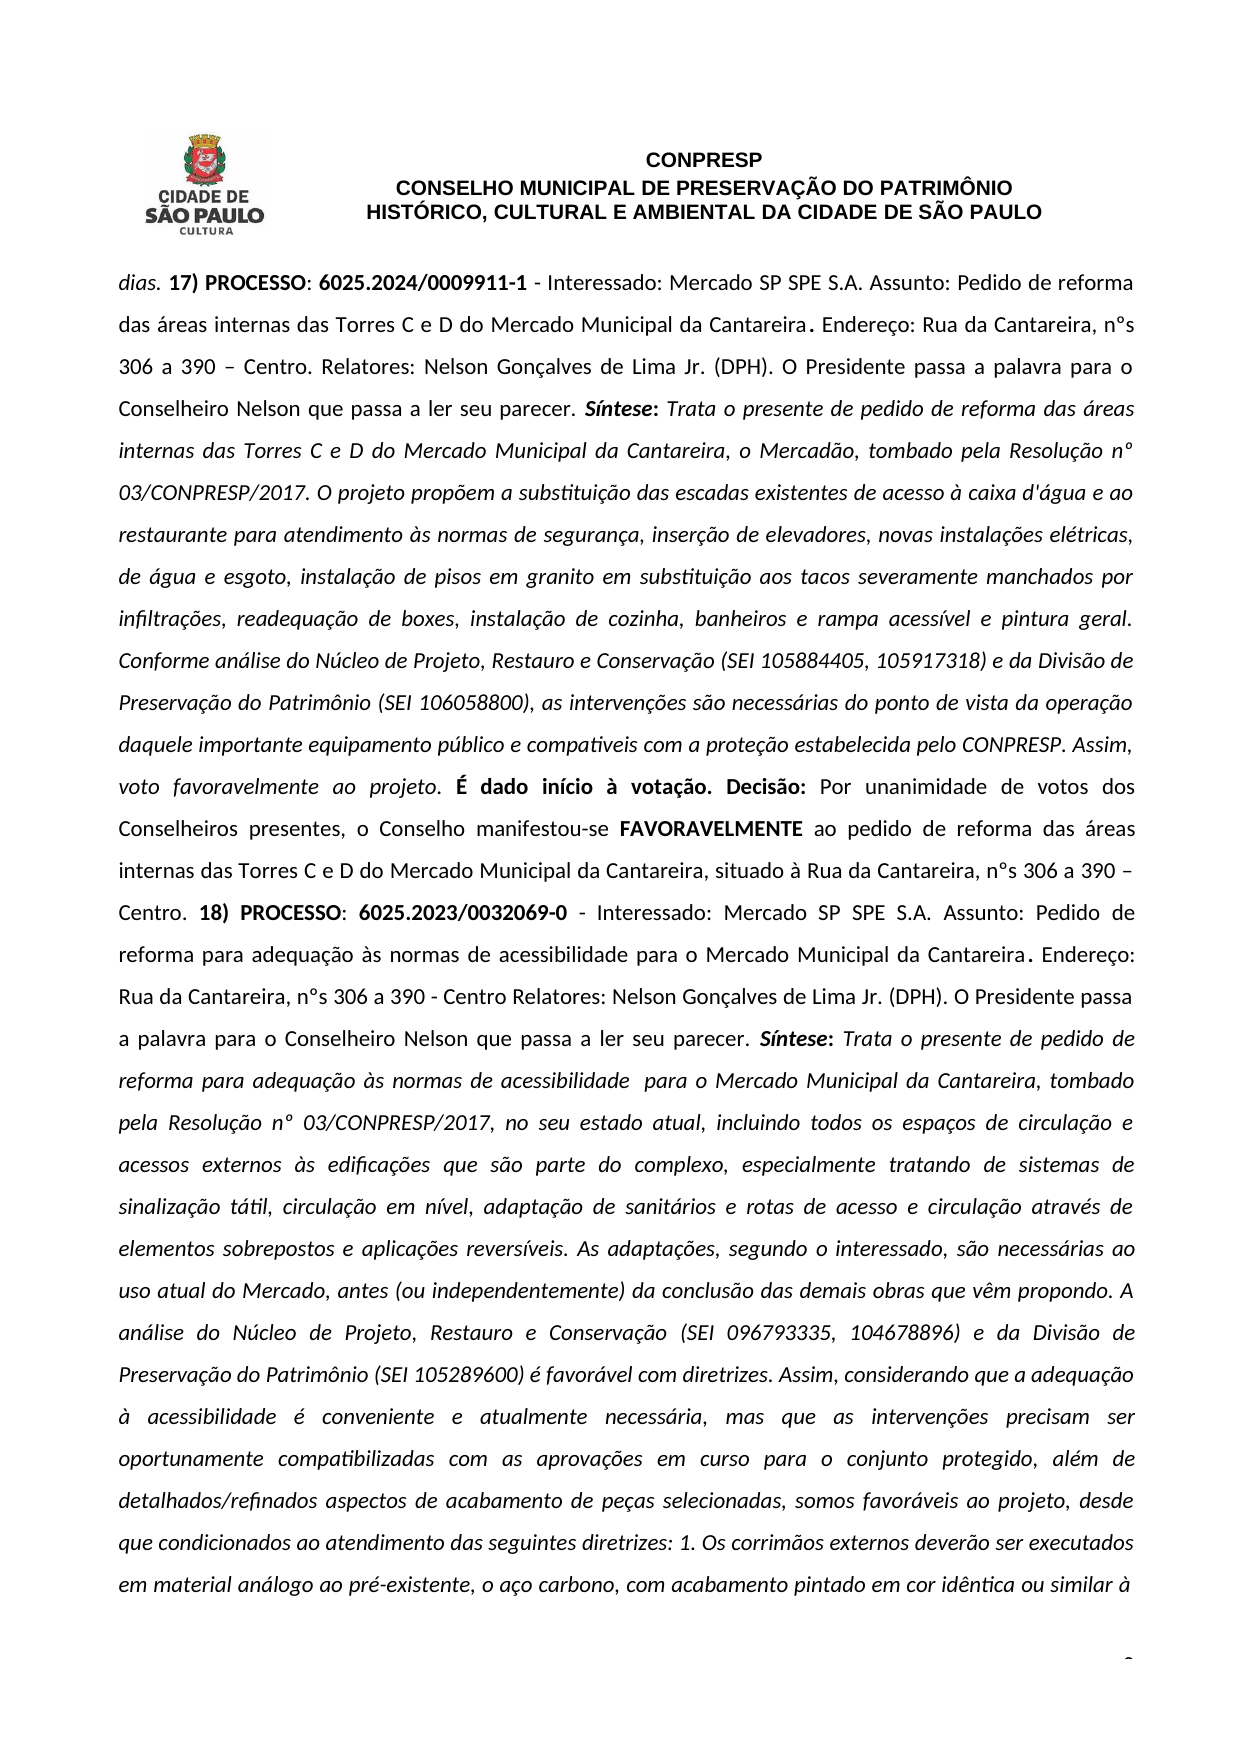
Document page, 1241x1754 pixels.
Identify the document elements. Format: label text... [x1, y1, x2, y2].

picture [143, 128, 274, 238]
text dias. 17) PROCESSO: 6025.2024/0009911-1 - Interessado: Mercado SP SPE S.A. Assunto: Pedido de reforma das áreas internas das Torres C e D do Mercado Municipal da Cantareira. Endereço: Rua da Cantareira, nºs 306 a 390 – Centro. Relatores: Nelson Gonçalves de Lima Jr. (DPH). O Presidente passa a palavra para o Conselheiro Nelson que passa a ler seu parecer. Síntese: Trata o presente de pedido de reforma das áreas internas das Torres C e D do Mercado Municipal da Cantareira, o Mercadão, tombado pela Resolução nº 03/CONPRESP/2017. O projeto propõem a substituição das escadas existentes de acesso à caixa d'água e ao restaurante para atendimento às normas de segurança, inserção de elevadores, novas instalações elétricas, de água e esgoto, instalação de pisos em granito em substituição aos tacos severamente manchados por inﬁltrações, readequação de boxes, instalação de cozinha, banheiros e rampa acessível e pintura geral. Conforme análise do Núcleo de Projeto, Restauro e Conservação (SEI 105884405, 105917318) e da Divisão de Preservação do Patrimônio (SEI 106058800), as intervenções são necessárias do ponto de vista da operação daquele importante equipamento público e compativeis com a proteção estabelecida pelo CONPRESP. Assim, voto favoravelmente ao projeto. É dado início à votação. Decisão: Por unanimidade de votos dos Conselheiros presentes, o Conselho manifestou-se FAVORAVELMENTE ao pedido de reforma das áreas internas das Torres C e D do Mercado Municipal da Cantareira, situado à Rua da Cantareira, nºs 306 a 390 – Centro. 18) PROCESSO: 6025.2023/0032069-0 - Interessado: Mercado SP SPE S.A. Assunto: Pedido de reforma para adequação às normas de acessibilidade para o Mercado Municipal da Cantareira. Endereço: Rua da Cantareira, nºs 306 a 390 - Centro Relatores: Nelson Gonçalves de Lima Jr. (DPH). O Presidente passa a palavra para o Conselheiro Nelson que passa a ler seu parecer. Síntese: Trata o presente de pedido de reforma para adequação às normas de acessibilidade para o Mercado Municipal da Cantareira, tombado pela Resolução nº 03/CONPRESP/2017, no seu estado atual, incluindo todos os espaços de circulação e acessos externos às ediﬁcações que são parte do complexo, especialmente tratando de sistemas de sinalização tátil, circulação em nível, adaptação de sanitários e rotas de acesso e circulação através de elementos sobrepostos e aplicações reversíveis. As adaptações, segundo o interessado, são necessárias ao uso atual do Mercado, antes (ou independentemente) da conclusão das demais obras que vêm propondo. A análise do Núcleo de Projeto, Restauro e Conservação (SEI 096793335, 104678896) e da Divisão de Preservação do Patrimônio (SEI 105289600) é favorável com diretrizes. Assim, considerando que a adequação à acessibilidade é conveniente e atualmente necessária, mas que as intervenções precisam ser oportunamente compatibilizadas com as aprovações em curso para o conjunto protegido, além de detalhados/reﬁnados aspectos de acabamento de peças selecionadas, somos favoráveis ao projeto, desde que condicionados ao atendimento das seguintes diretrizes: 1. Os corrimãos externos deverão ser executados em material análogo ao pré-existente, o aço carbono, com acabamento pintado em cor idêntica ou similar à [118, 268, 1135, 1598]
